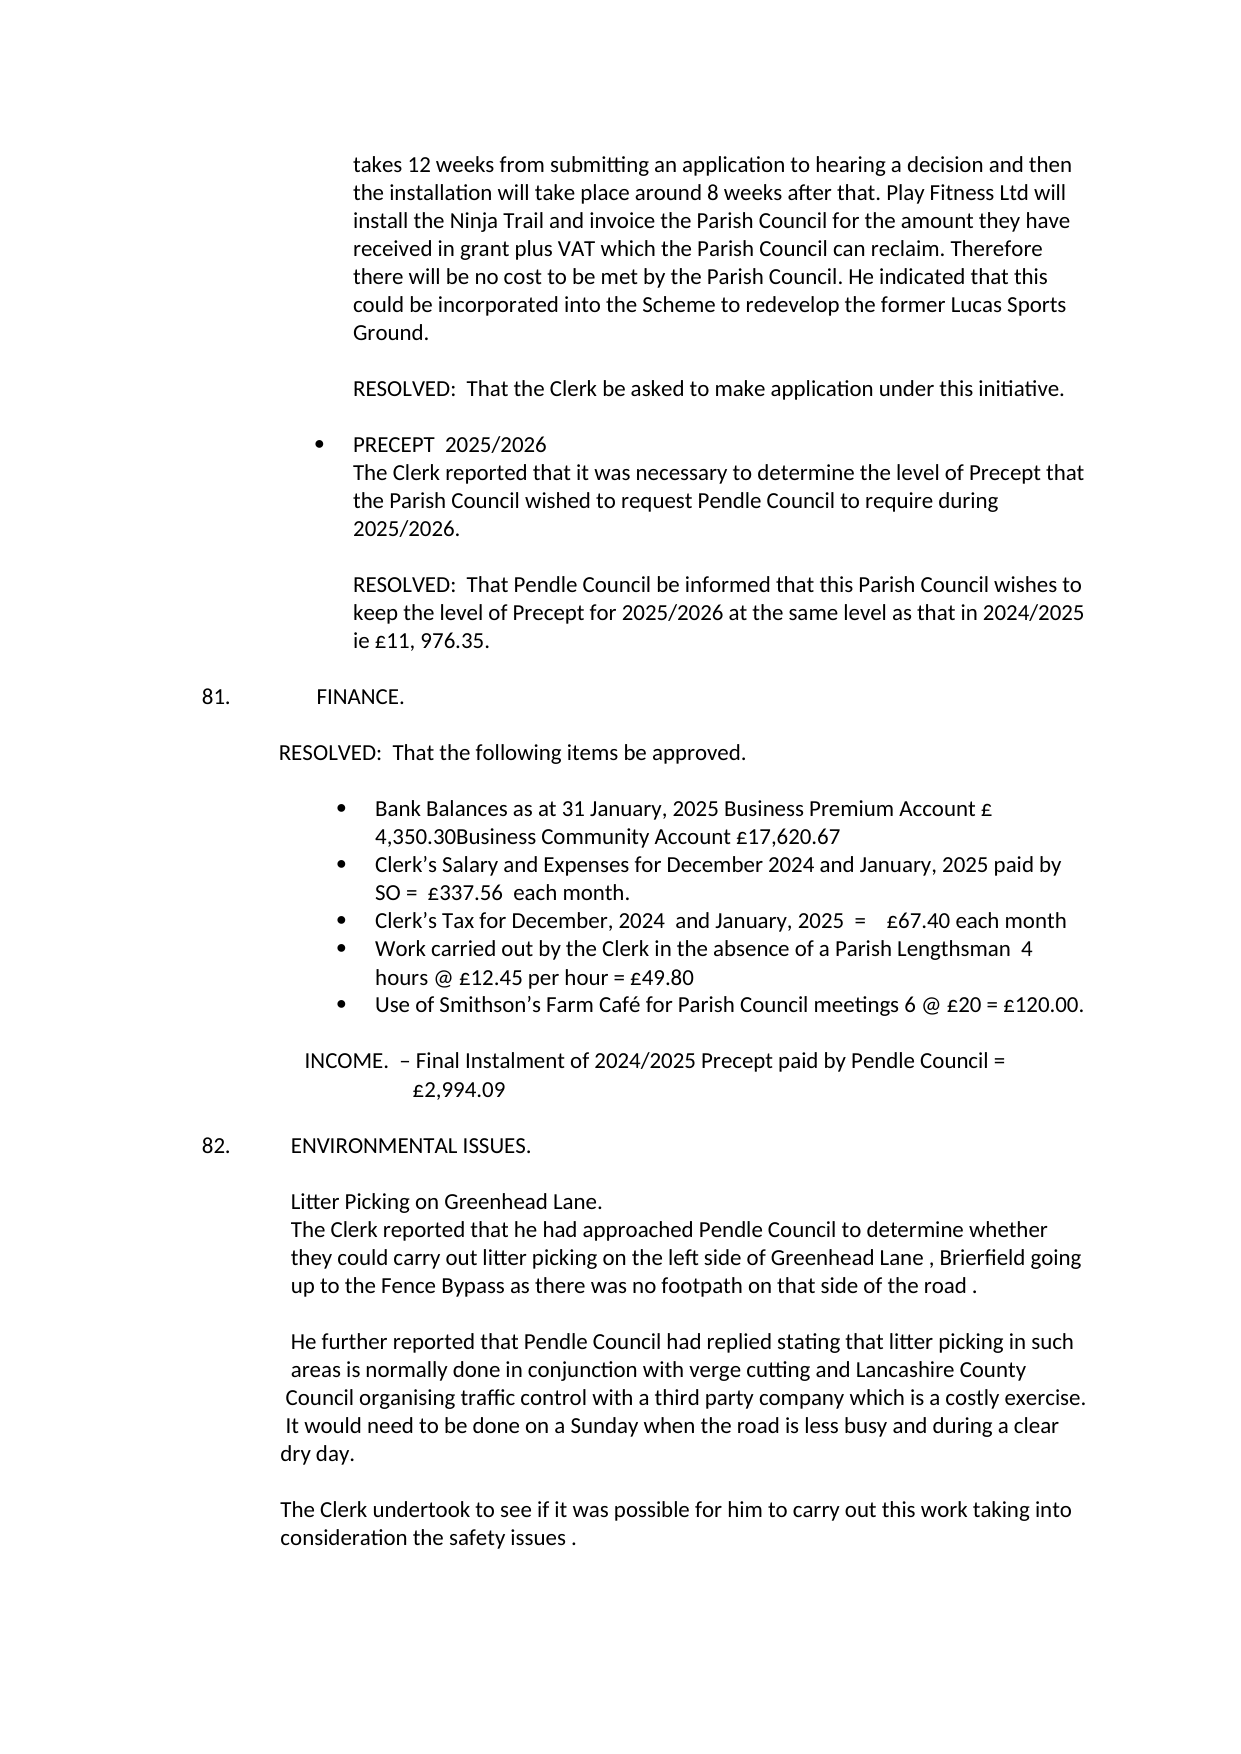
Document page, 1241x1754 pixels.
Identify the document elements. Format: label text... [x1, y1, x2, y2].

list Clerk’s Salary and Expenses for December 2024 and January, 2025 paid by SO = £337.56 each month. [337, 851, 1090, 907]
text RESOLVED: That the following items be approved. [150, 738, 1090, 766]
list ENVIRONMENTAL ISSUES. [202, 1131, 1090, 1159]
text areas is normally done in conjunction with verge cutting and Lancashire County [239, 1355, 1090, 1383]
text consideration the safety issues . [239, 1523, 1090, 1551]
text The Clerk reported that it was necessary to determine the level of Precept that the Parish Council wished to request Pendle Council to require during 2025/2026. [353, 458, 1090, 542]
text up to the Fence Bypass as there was no footpath on that side of the road . [239, 1271, 1090, 1299]
text RESOLVED: That the Clerk be asked to make application under this initiative. [353, 374, 1090, 402]
list PRECEPT 2025/2026 [315, 430, 1090, 458]
list Clerk’s Tax for December, 2024 and January, 2025 = £67.40 each month [337, 907, 1090, 934]
text Litter Picking on Greenhead Lane. [239, 1187, 1090, 1215]
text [353, 150, 1090, 346]
text INCOME. – Final Instalment of 2024/2025 Precept paid by Pendle Council = [150, 1047, 1090, 1075]
list Work carried out by the Clerk in the absence of a Parish Lengthsman 4 hours @ £12.45 per hour = £49.80 [337, 934, 1090, 991]
text dry day. [239, 1439, 1090, 1467]
text RESOLVED: That Pendle Council be informed that this Parish Council wishes to keep the level of Precept for 2025/2026 at the same level as that in 2024/2025 ie £11, 976.35. [353, 570, 1090, 654]
text He further reported that Pendle Council had replied stating that litter picking in such [239, 1327, 1090, 1355]
list FINANCE. [202, 682, 1090, 710]
text they could carry out litter picking on the left side of Greenhead Lane , Brierfield going [239, 1243, 1090, 1271]
text The Clerk undertook to see if it was possible for him to carry out this work taking into [239, 1495, 1090, 1523]
text The Clerk reported that he had approached Pendle Council to determine whether [239, 1215, 1090, 1243]
list Use of Smithson’s Farm Café for Parish Council meetings 6 @ £20 = £120.00. [337, 991, 1090, 1019]
text £2,994.09 [150, 1075, 1090, 1103]
text Council organising traffic control with a third party company which is a costly exercise. [239, 1383, 1090, 1411]
list Bank Balances as at 31 January, 2025 Business Premium Account £ 4,350.30Business Community Account £17,620.67 [337, 794, 1090, 851]
text It would need to be done on a Sunday when the road is less busy and during a clear [239, 1411, 1090, 1439]
